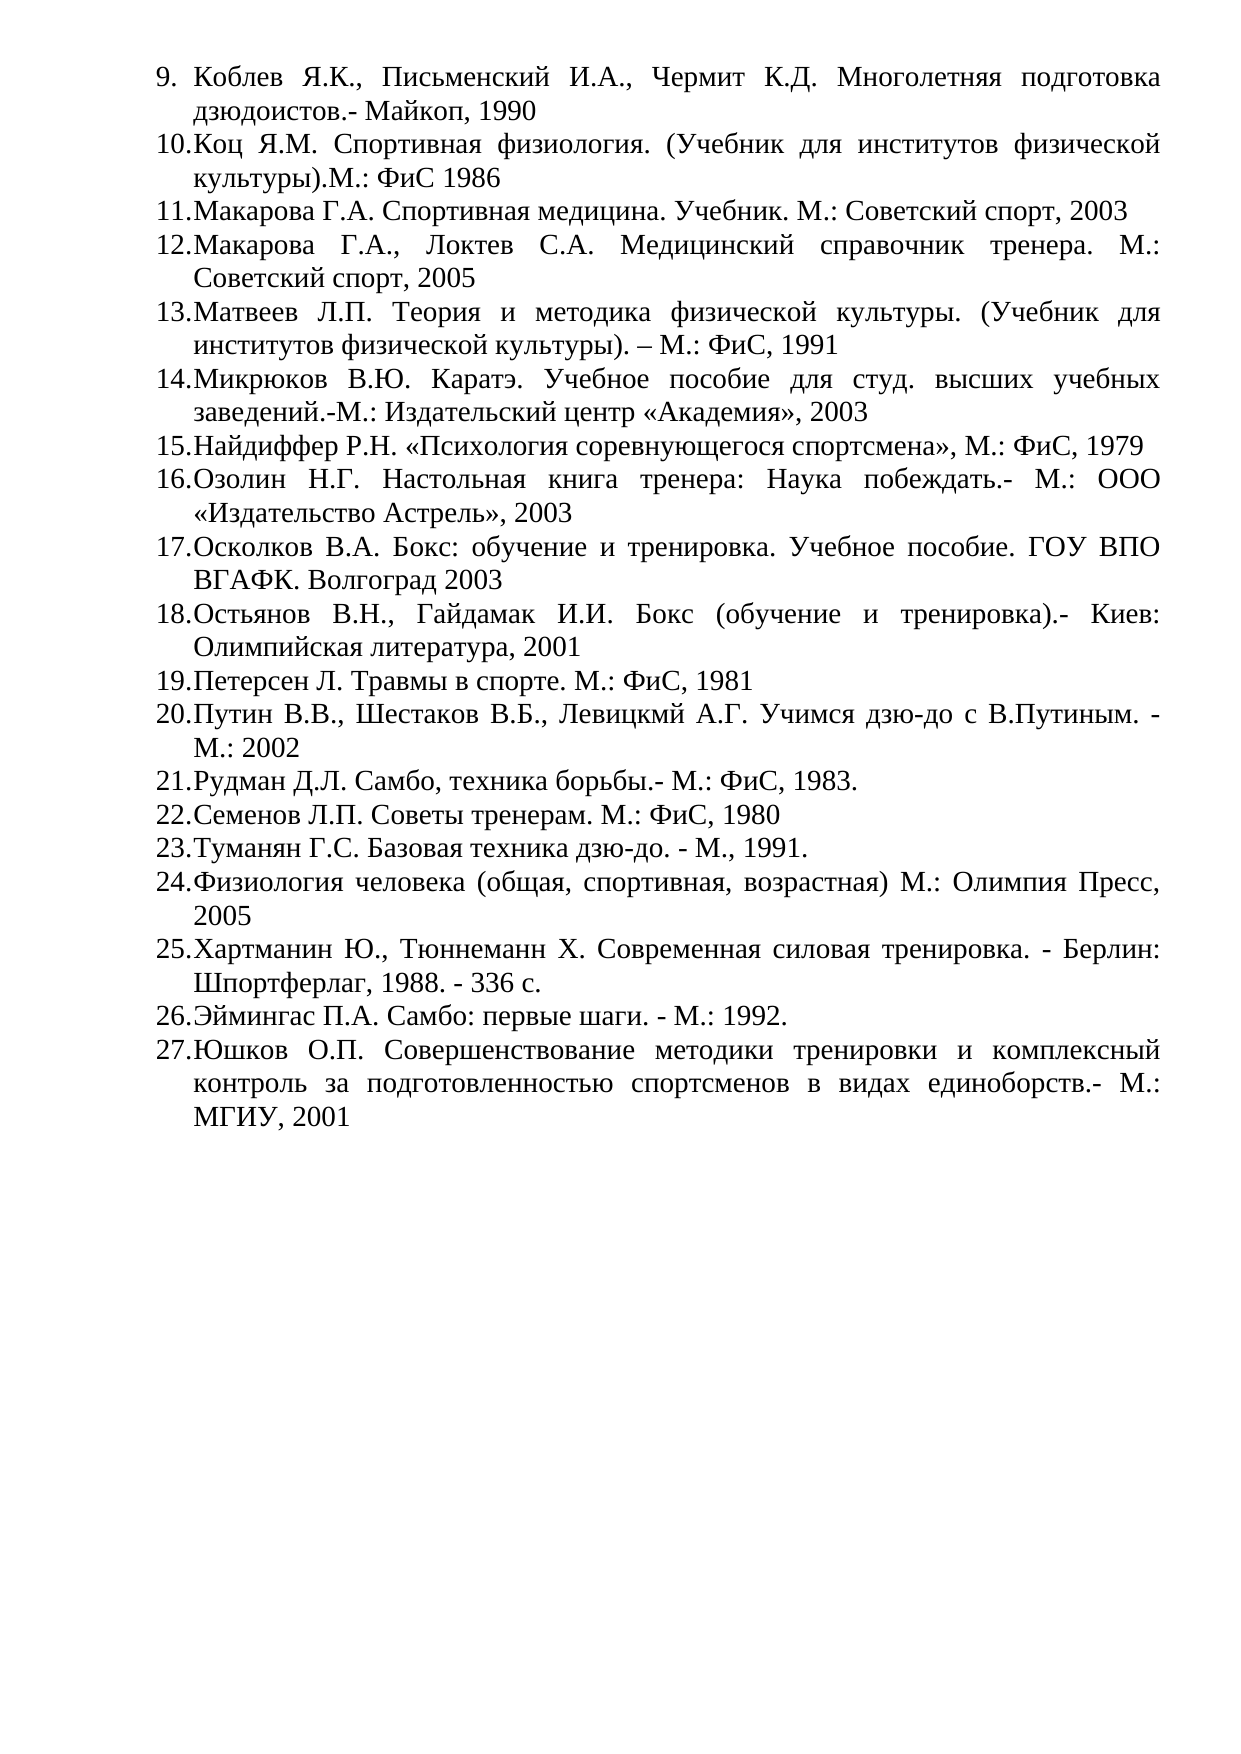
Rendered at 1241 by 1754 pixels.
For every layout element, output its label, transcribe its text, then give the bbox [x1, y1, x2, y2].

list Эймингас П.А. Самбо: первые шаги. - М.: 1992. [156, 998, 1162, 1032]
list Найдиффер Р.Н. «Психология соревнующегося спортсмена», М.: ФиС, 1979 [156, 428, 1162, 462]
list Путин В.В., Шестаков В.Б., Левицкмй А.Г. Учимся дзю-до с В.Путиным. - М.: 2002 [156, 696, 1162, 763]
list Остьянов В.Н., Гайдамак И.И. Бокс (обучение и тренировка).- Киев: Олимпийская литература, 2001 [156, 596, 1162, 663]
list Туманян Г.С. Базовая техника дзю-до. - М., 1991. [156, 831, 1162, 864]
list Семенов Л.П. Советы тренерам. М.: ФиС, 1980 [156, 797, 1162, 831]
list Матвеев Л.П. Теория и методика физической культуры. (Учебник для институтов физической культуры). – М.: ФиС, 1991 [156, 294, 1162, 361]
list Макарова Г.А., Локтев С.А. Медицинский справочник тренера. М.: Советский спорт, 2005 [156, 227, 1162, 294]
list Физиология человека (общая, спортивная, возрастная) М.: Олимпия Пресс, 2005 [156, 864, 1162, 931]
list Макарова Г.А. Спортивная медицина. Учебник. М.: Советский спорт, 2003 [156, 193, 1162, 227]
list Осколков В.А. Бокс: обучение и тренировка. Учебное пособие. ГОУ ВПО ВГАФК. Волгоград 2003 [156, 529, 1162, 596]
list Петерсен Л. Травмы в спорте. М.: ФиС, 1981 [156, 663, 1162, 696]
list Юшков О.П. Совершенствование методики тренировки и комплексный контроль за подготовленностью спортсменов в видах единоборств.- М.: МГИУ, 2001 [156, 1032, 1162, 1132]
list Хартманин Ю., Тюннеманн Х. Современная силовая тренировка. - Берлин: Шпортферлаг, 1988. - 336 с. [156, 931, 1162, 998]
list Микрюков В.Ю. Каратэ. Учебное пособие для студ. высших учебных заведений.-М.: Издательский центр «Академия», 2003 [156, 361, 1162, 428]
list Коц Я.М. Спортивная физиология. (Учебник для институтов физической культуры).М.: ФиС 1986 [156, 126, 1162, 193]
list Рудман Д.Л. Самбо, техника борьбы.- М.: ФиС, 1983. [156, 763, 1162, 797]
list Озолин Н.Г. Настольная книга тренера: Наука побеждать.- М.: ООО «Издательство Астрель», 2003 [156, 462, 1162, 529]
list Коблев Я.К., Письменский И.А., Чермит К.Д. Многолетняя подготовка дзюдоистов.- Майкоп, 1990 [156, 59, 1162, 126]
